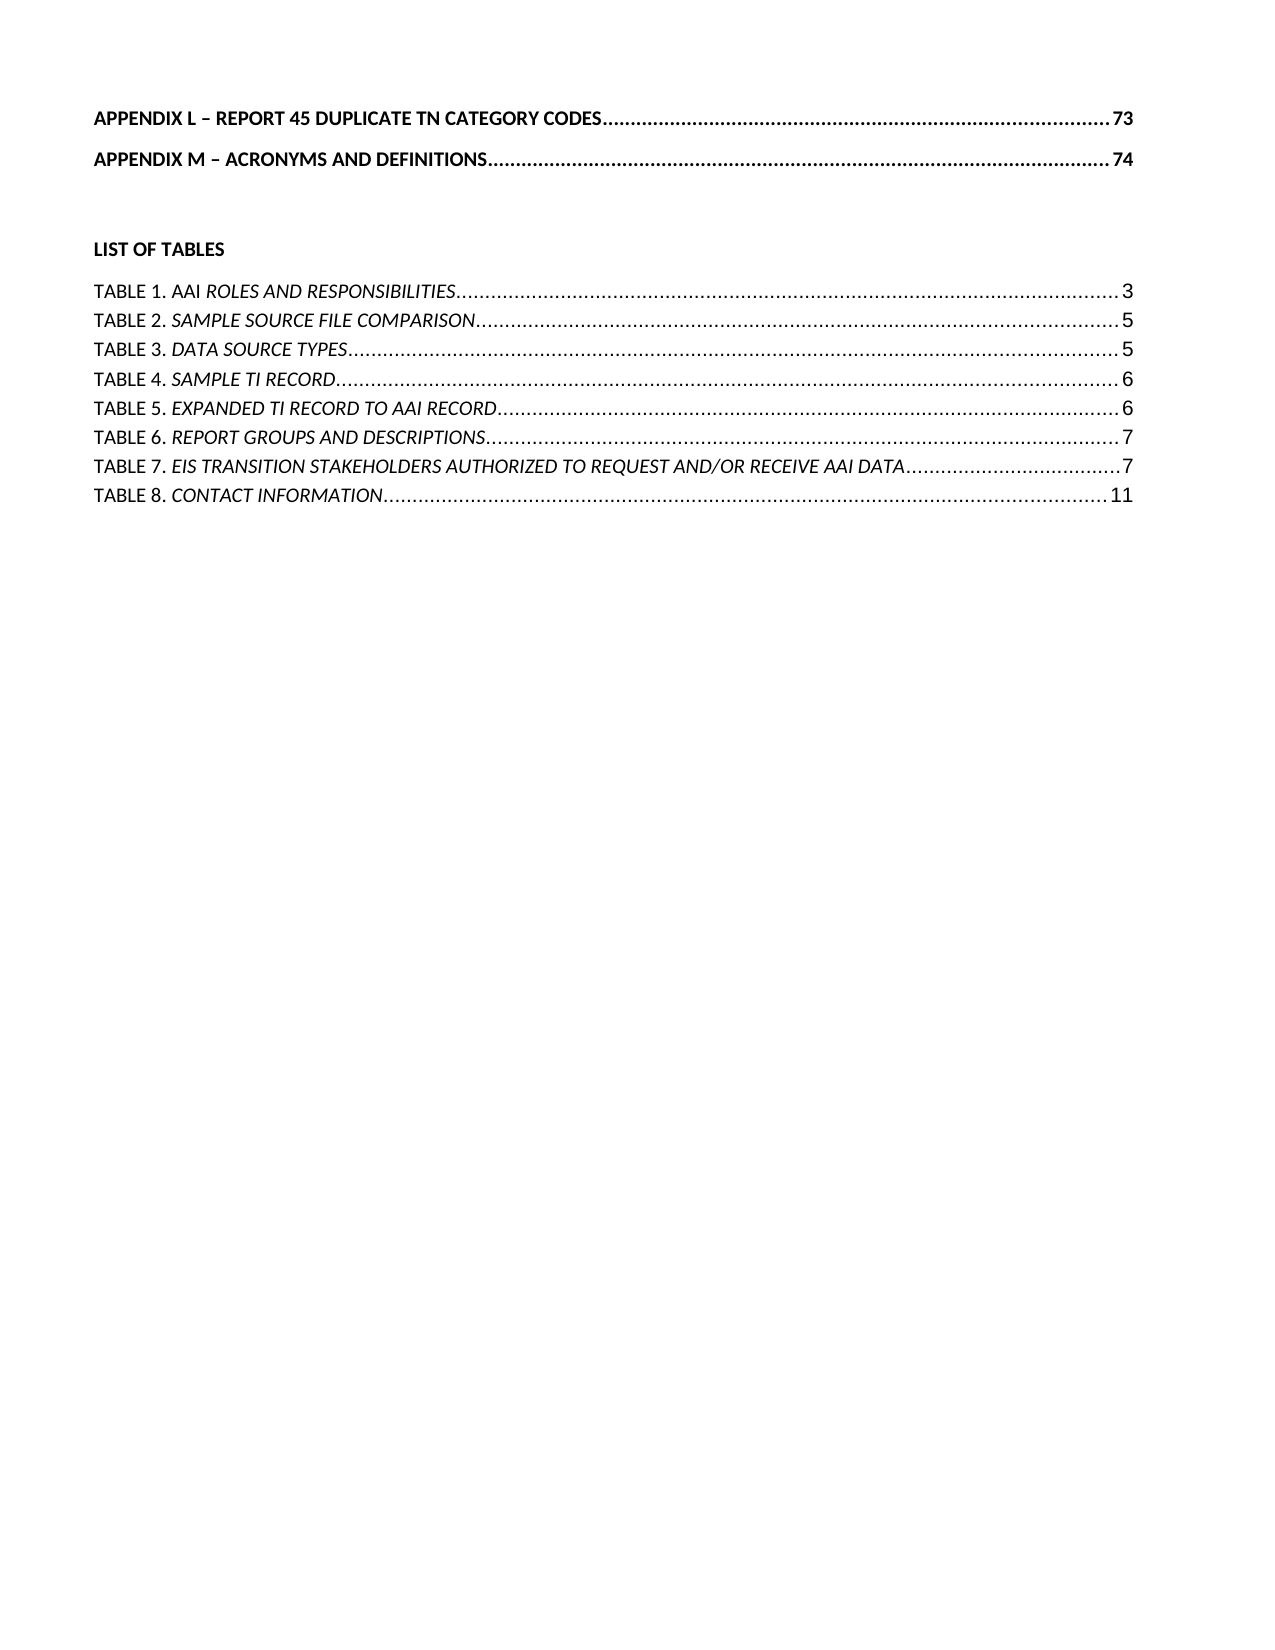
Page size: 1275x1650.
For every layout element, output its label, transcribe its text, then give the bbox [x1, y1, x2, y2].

text list of Tables [94, 237, 1134, 262]
text Table 5. Expanded TI Record to AAI Record 6 [94, 395, 1134, 420]
text Appendix M – Acronyms and Definitions 74 [94, 147, 1134, 172]
text Table 7. EIS Transition Stakeholders Authorized to Request and/or Receive AAI Data 7 [94, 453, 1134, 479]
text Table 2. Sample Source File Comparison 5 [94, 307, 1134, 333]
text Table 8. Contact Information 11 [94, 482, 1134, 508]
text Appendix L – Report 45 Duplicate TN Category Codes 73 [94, 105, 1134, 130]
text Table 3. Data Source Types 5 [94, 337, 1134, 362]
text Table 6. Report Groups and Descriptions 7 [94, 424, 1134, 449]
text Table 4. Sample TI Record 6 [94, 366, 1134, 391]
text Table 1. AAI Roles and Responsibilities 3 [94, 278, 1134, 304]
